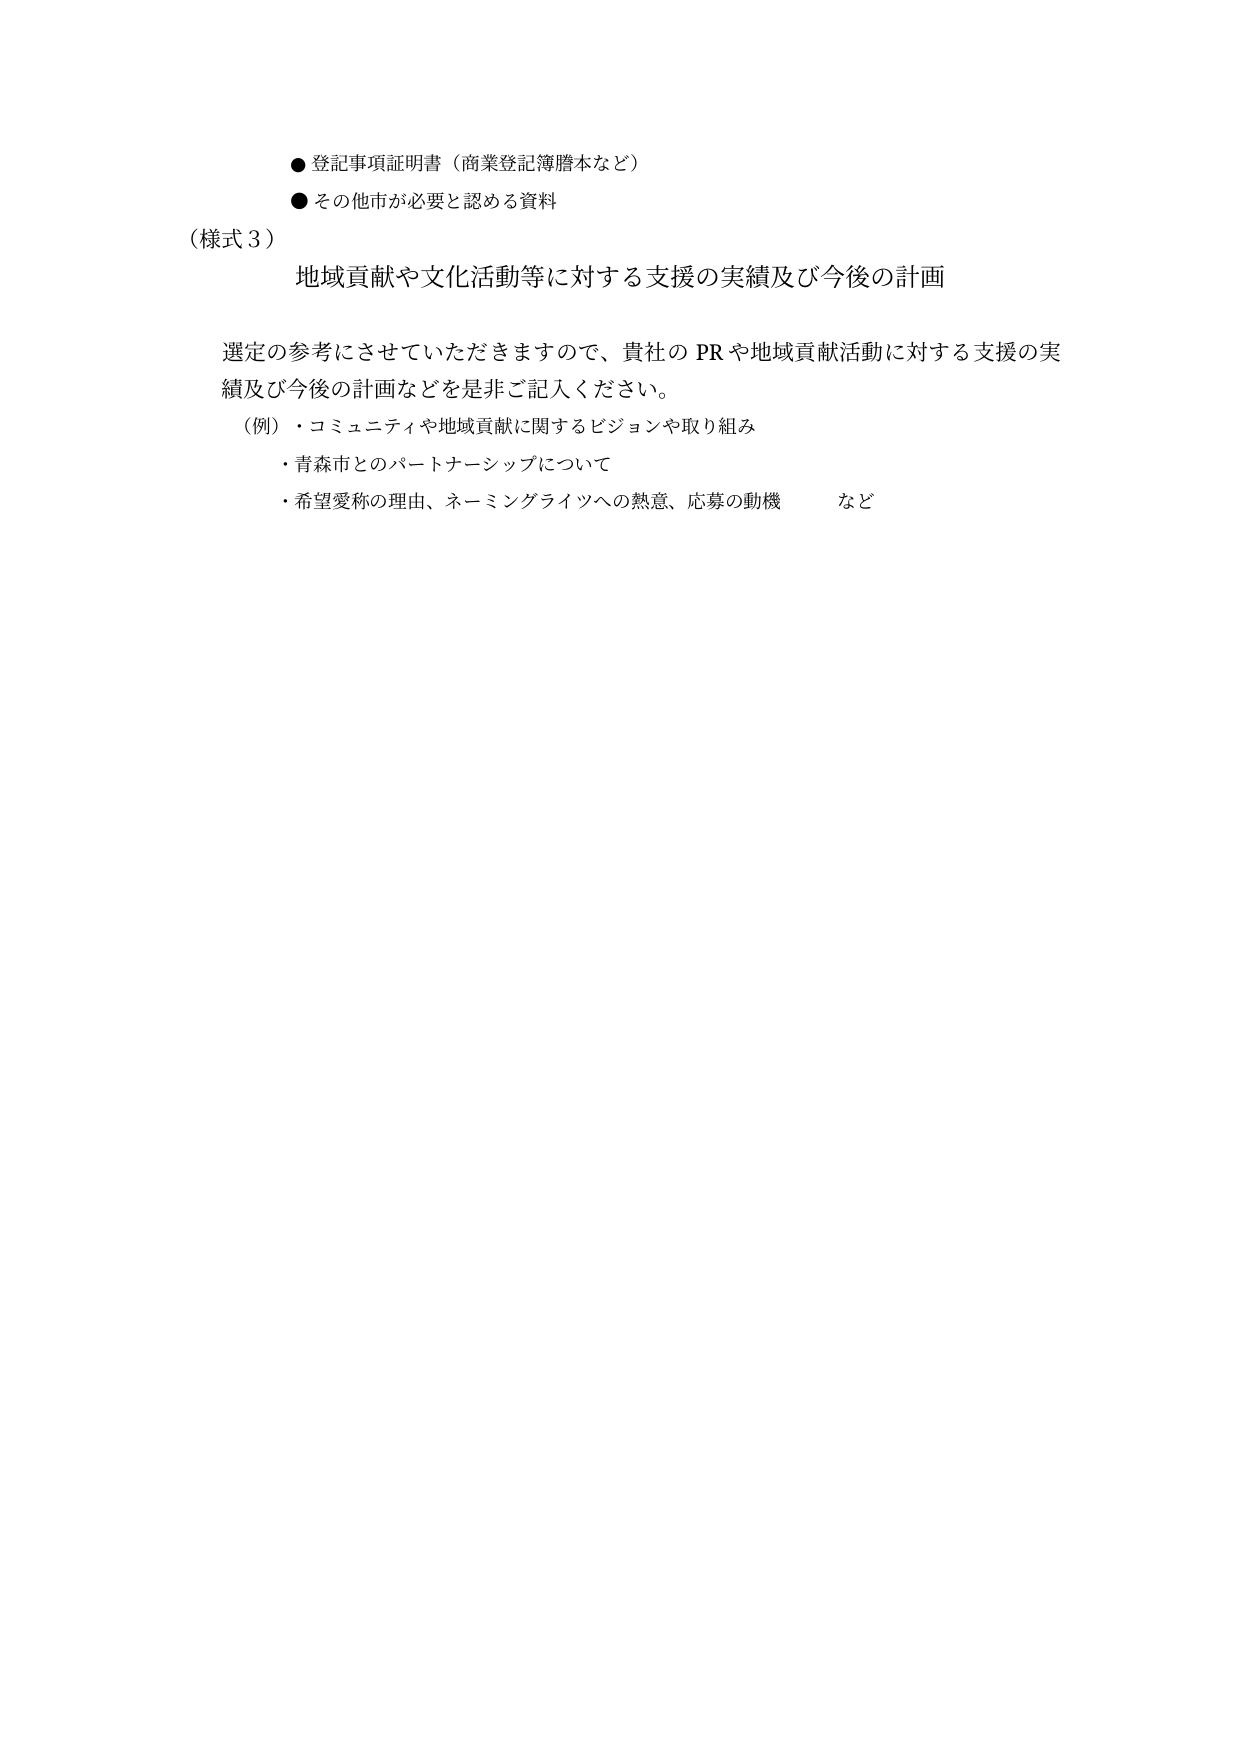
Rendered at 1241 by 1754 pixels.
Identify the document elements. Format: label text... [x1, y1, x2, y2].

text 地域貢献や文化活動等に対する支援の実績及び今後の計画 [177, 256, 1063, 294]
text 選定の参考にさせていただきますので、貴社のPRや地域貢献活動に対する支援の実績及び今後の計画などを是非ご記入ください。 [177, 332, 1063, 407]
text ・青森市とのパートナーシップについて [177, 444, 1063, 482]
text （例）・コミュニティや地域貢献に関するビジョンや取り組み [177, 407, 1063, 444]
text ・希望愛称の理由、ネーミングライツへの熱意、応募の動機 など [177, 482, 1063, 520]
text ● その他市が必要と認める資料 [177, 181, 1063, 219]
text ● 登記事項証明書（商業登記簿謄本など） [177, 144, 1063, 181]
text （様式３） [177, 219, 1063, 256]
